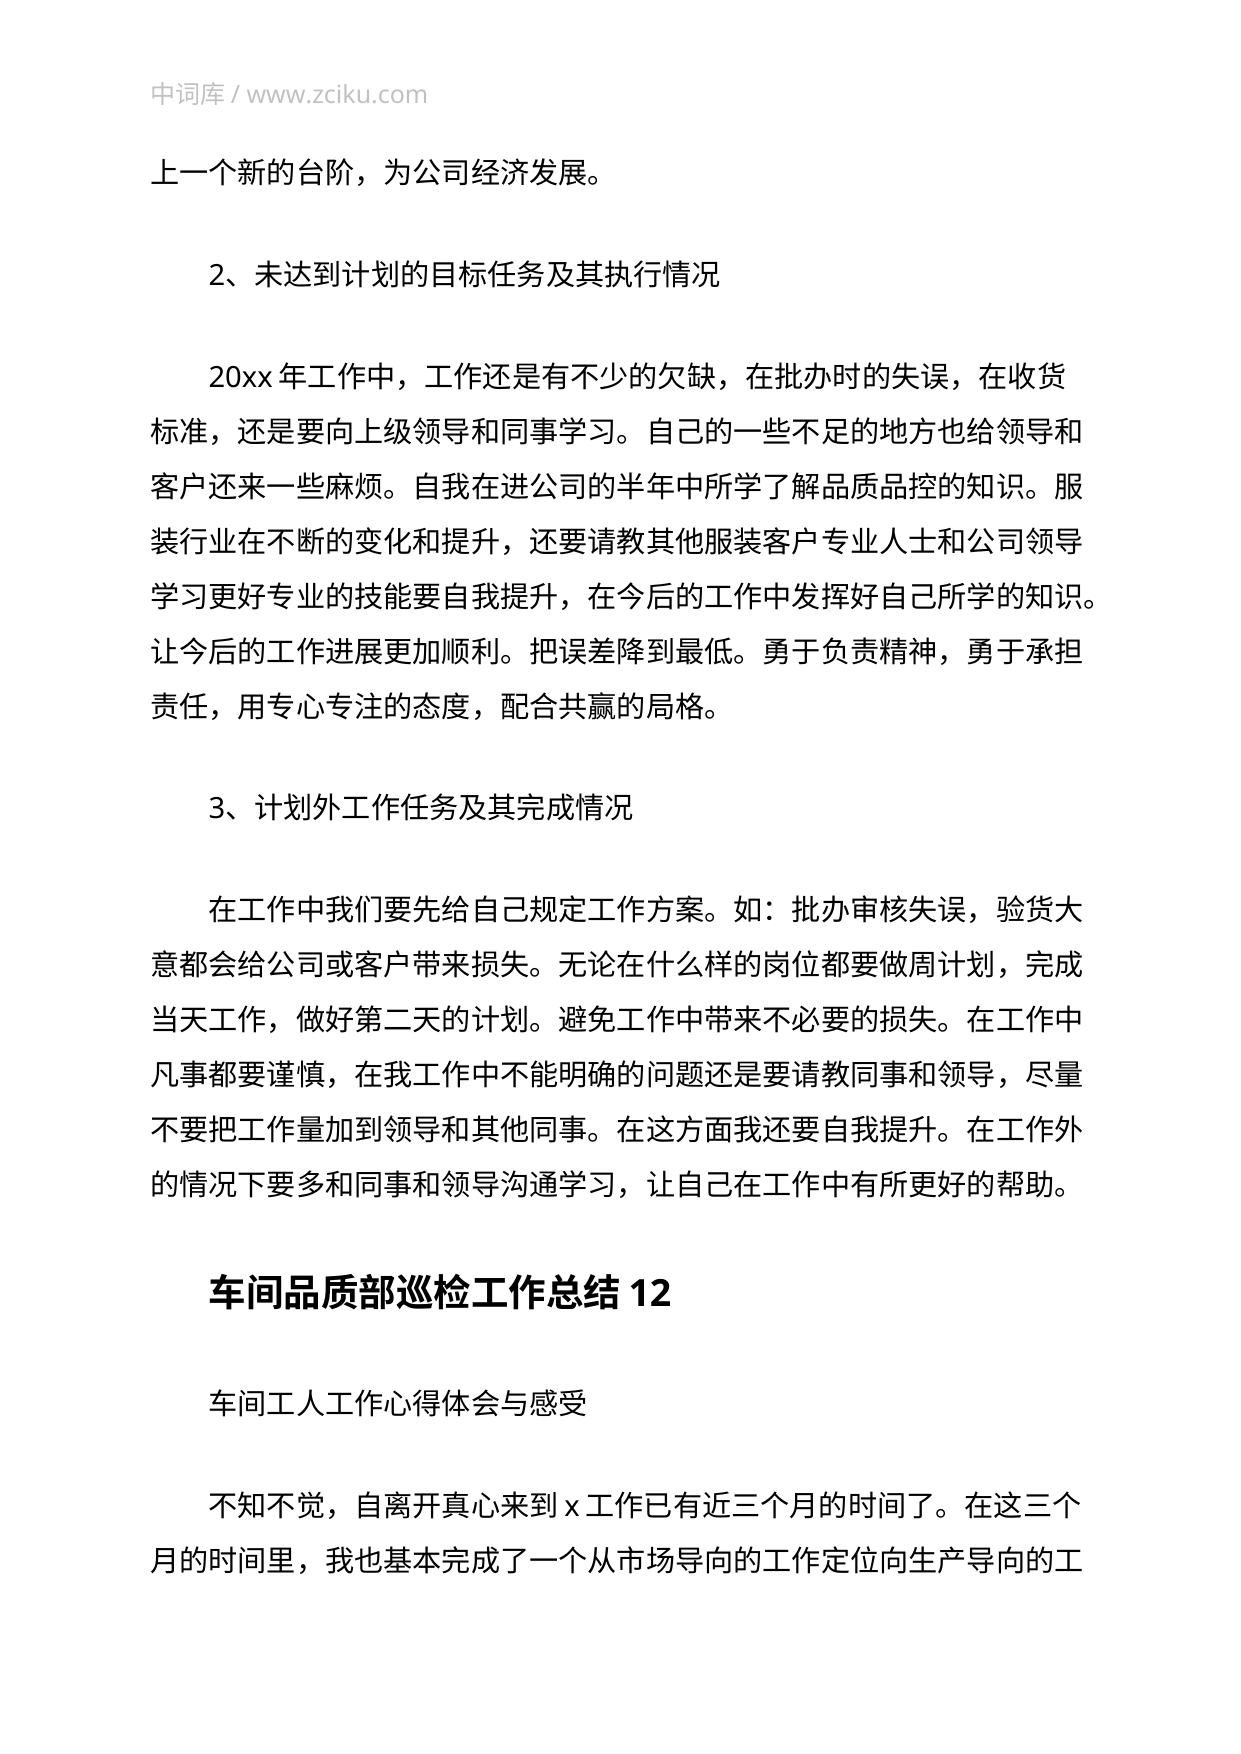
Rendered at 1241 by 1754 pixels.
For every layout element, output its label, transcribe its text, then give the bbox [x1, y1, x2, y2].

text 3、计划外工作任务及其完成情况 [150, 785, 1090, 827]
text 2、未达到计划的目标任务及其执行情况 [150, 252, 1090, 294]
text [150, 1483, 1090, 1580]
text 20xx年工作中，工作还是有不少的欠缺，在批办时的失误，在收货标准，还是要向上级领导和同事学习。自己的一些不足的地方也给领导和客户还来一些麻烦。自我在进公司的半年中所学了解品质品控的知识。服装行业在不断的变化和提升，还要请教其他服装客户专业人士和公司领导学习更好专业的技能要自我提升，在今后的工作中发挥好自己所学的知识。让今后的工作进展更加顺利。把误差降到最低。勇于负责精神，勇于承担责任，用专心专注的态度，配合共赢的局格。 [150, 354, 1090, 726]
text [150, 150, 1090, 192]
text 车间品质部巡检工作总结12 [150, 1263, 1090, 1318]
text 在工作中我们要先给自己规定工作方案。如：批办审核失误，验货大意都会给公司或客户带来损失。无论在什么样的岗位都要做周计划，完成当天工作，做好第二天的计划。避免工作中带来不必要的损失。在工作中凡事都要谨慎，在我工作中不能明确的问题还是要请教同事和领导，尽量不要把工作量加到领导和其他同事。在这方面我还要自我提升。在工作外的情况下要多和同事和领导沟通学习，让自己在工作中有所更好的帮助。 [150, 887, 1090, 1204]
text 车间工人工作心得体会与感受 [150, 1381, 1090, 1423]
